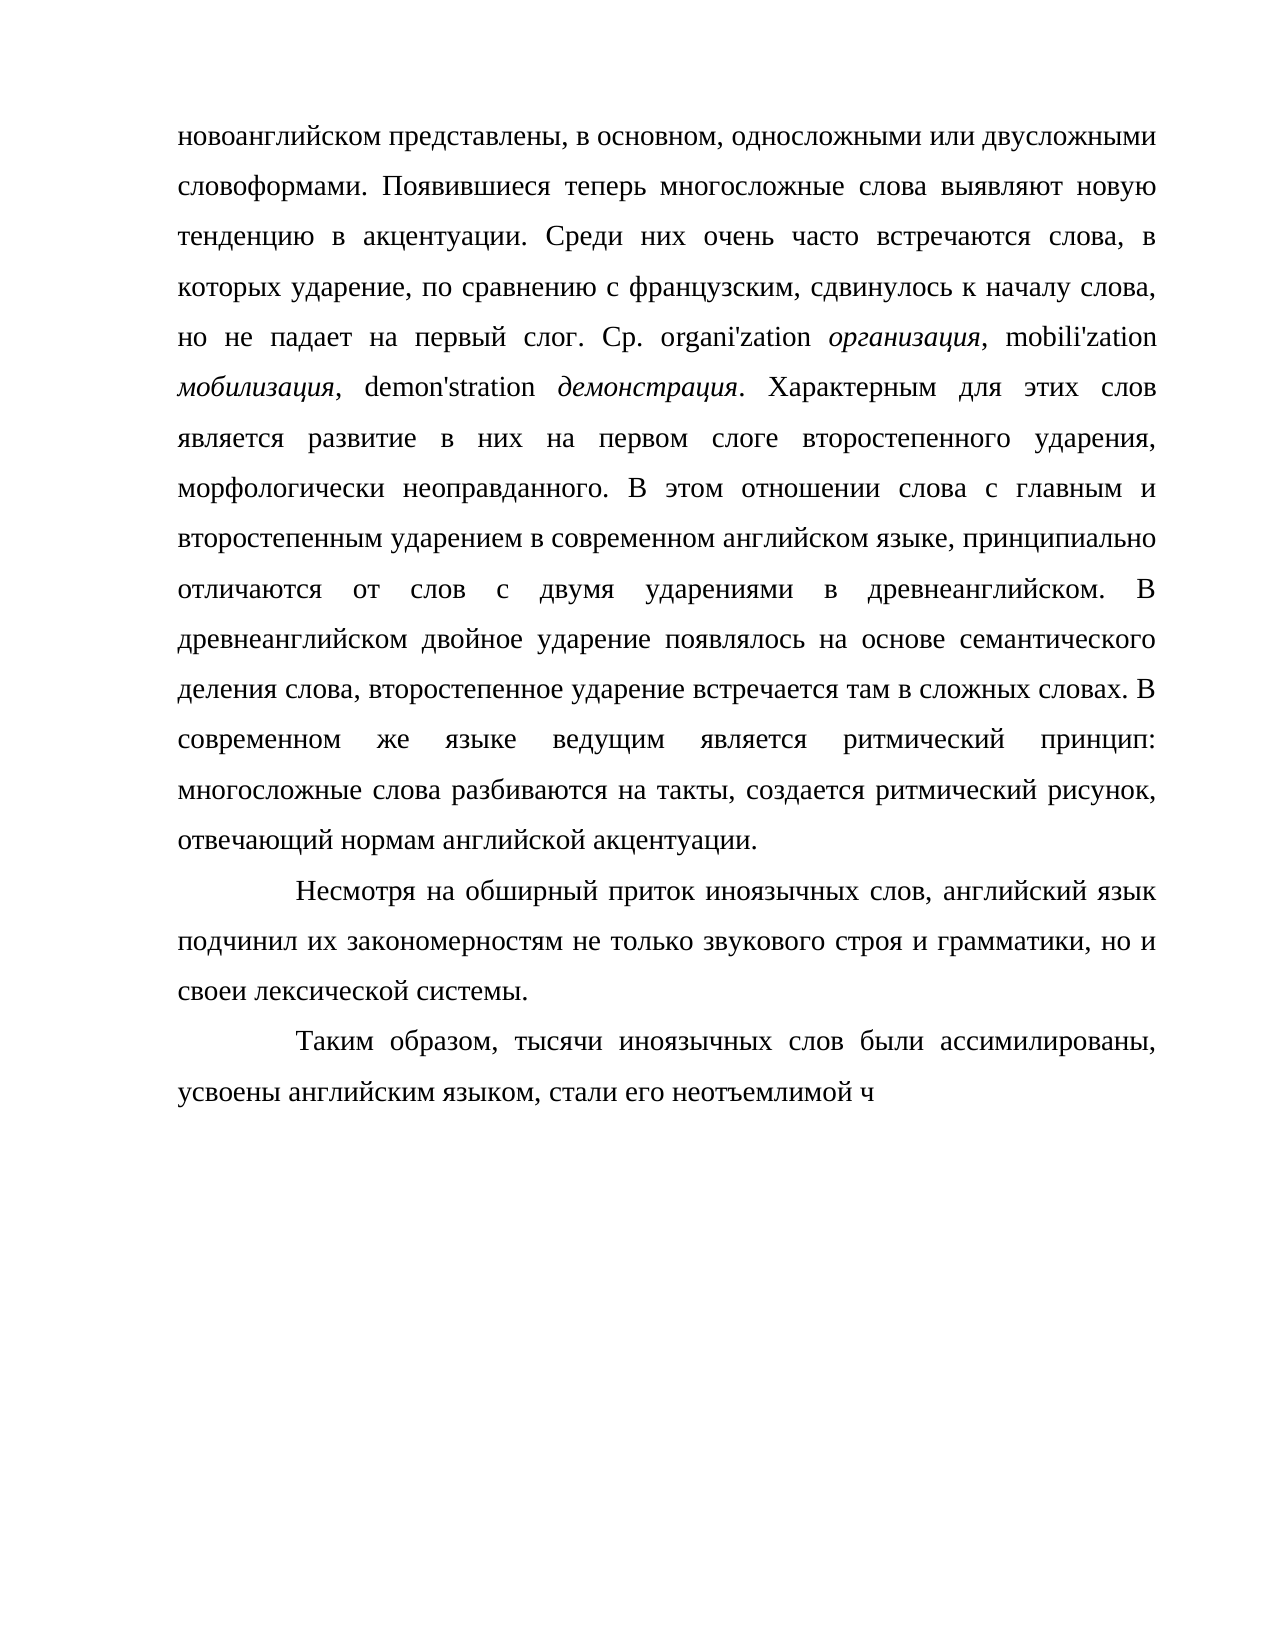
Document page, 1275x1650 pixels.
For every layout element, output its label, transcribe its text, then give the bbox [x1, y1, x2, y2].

text Несмотря на обширный приток иноязычных слов, английский язык подчинил их закономерностям не только звукового строя и грамматики, но и своеи лексической системы. [177, 873, 1157, 1007]
text Таким образом, тысячи иноязычных слов были ассимилированы, усвоены английским языком, стали его неотъемлимой ч [177, 1024, 1157, 1108]
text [177, 118, 1157, 856]
